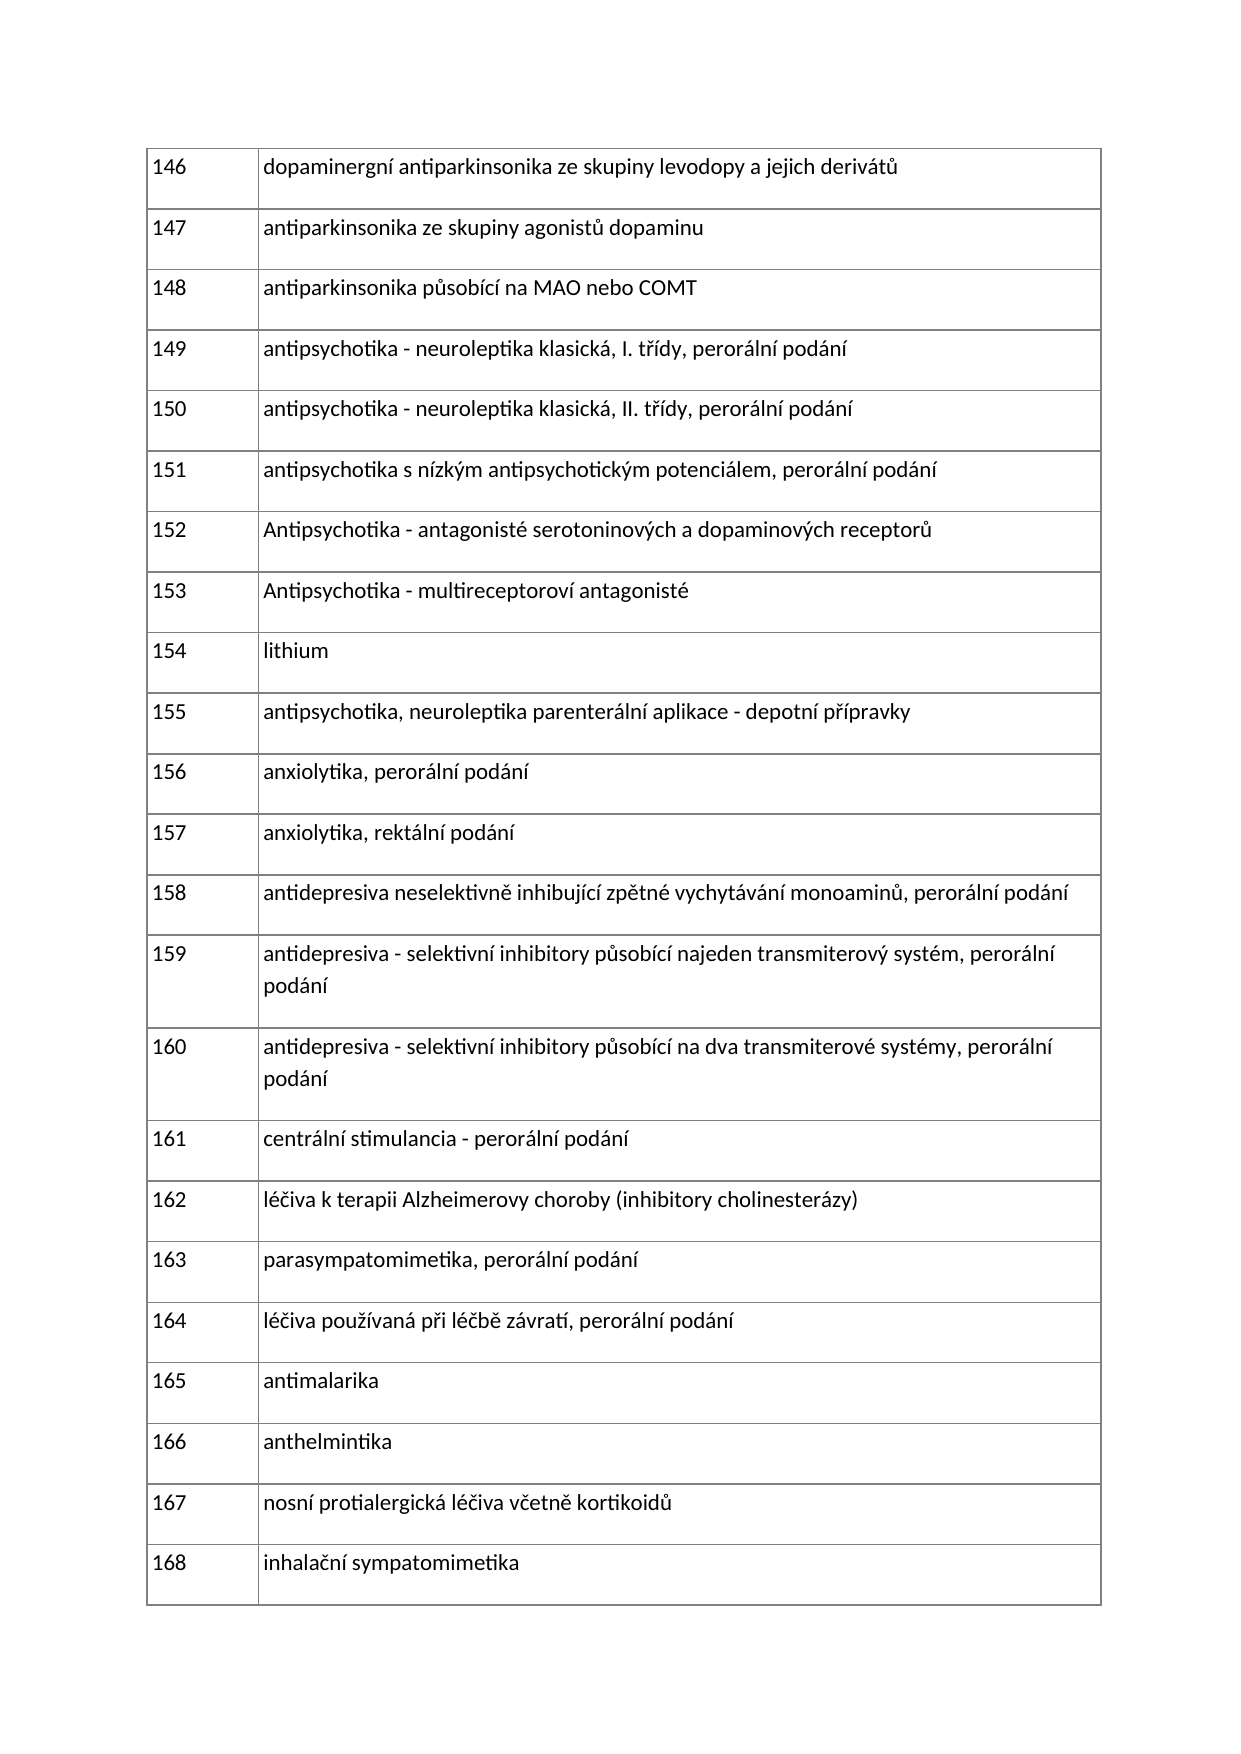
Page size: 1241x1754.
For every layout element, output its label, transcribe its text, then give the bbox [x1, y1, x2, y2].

table_cell 163 [148, 1242, 258, 1301]
table_cell 158 [148, 876, 258, 934]
table_cell léčiva k terapii Alzheimerovy choroby (inhibitory cholinesterázy) [259, 1182, 1100, 1241]
table_cell 168 [148, 1545, 258, 1604]
table_cell 156 [148, 755, 258, 813]
table_cell antidepresiva neselektivně inhibující zpětné vychytávání monoaminů, perorální podání [259, 876, 1100, 934]
table_cell Antipsychotika - multireceptoroví antagonisté [259, 573, 1100, 632]
table_cell nosní protialergická léčiva včetně kortikoidů [259, 1485, 1100, 1543]
table_cell 165 [148, 1363, 258, 1422]
table_cell 147 [148, 210, 258, 269]
table_cell léčiva používaná při léčbě závratí, perorální podání [259, 1303, 1100, 1362]
table_cell 167 [148, 1485, 258, 1543]
table_cell antipsychotika s nízkým antipsychotickým potenciálem, perorální podání [259, 452, 1100, 511]
table_cell 162 [148, 1182, 258, 1241]
table_cell anxiolytika, rektální podání [259, 815, 1100, 874]
table_cell 164 [148, 1303, 258, 1362]
table_cell 161 [148, 1121, 258, 1180]
table_cell inhalační sympatomimetika [259, 1545, 1100, 1604]
table_cell Antipsychotika - antagonisté serotoninových a dopaminových receptorů [259, 512, 1100, 571]
table_cell anthelmintika [259, 1424, 1100, 1483]
table_cell antipsychotika - neuroleptika klasická, I. třídy, perorální podání [259, 331, 1100, 390]
table_cell 160 [148, 1029, 258, 1120]
table_cell antiparkinsonika ze skupiny agonistů dopaminu [259, 210, 1100, 269]
table_cell 157 [148, 815, 258, 874]
table_cell antidepresiva - selektivní inhibitory působící najeden transmiterový systém, perorální podání [259, 936, 1100, 1027]
table_cell dopaminergní antiparkinsonika ze skupiny levodopy a jejich derivátů [259, 149, 1100, 208]
table_cell 151 [148, 452, 258, 511]
table_cell 149 [148, 331, 258, 390]
table_cell 150 [148, 391, 258, 450]
table_cell antimalarika [259, 1363, 1100, 1422]
table_cell antidepresiva - selektivní inhibitory působící na dva transmiterové systémy, perorální podání [259, 1029, 1100, 1120]
table_cell 148 [148, 270, 258, 329]
table_cell lithium [259, 633, 1100, 692]
table_cell centrální stimulancia - perorální podání [259, 1121, 1100, 1180]
table_cell antipsychotika - neuroleptika klasická, II. třídy, perorální podání [259, 391, 1100, 450]
table_cell antiparkinsonika působící na MAO nebo COMT [259, 270, 1100, 329]
table_cell 153 [148, 573, 258, 632]
table_cell parasympatomimetika, perorální podání [259, 1242, 1100, 1301]
table_cell anxiolytika, perorální podání [259, 755, 1100, 813]
table_cell 154 [148, 633, 258, 692]
table_cell 152 [148, 512, 258, 571]
table_cell 159 [148, 936, 258, 1027]
table_cell 146 [148, 149, 258, 208]
table_cell antipsychotika, neuroleptika parenterální aplikace - depotní přípravky [259, 694, 1100, 753]
table_cell 155 [148, 694, 258, 753]
table_cell 166 [148, 1424, 258, 1483]
